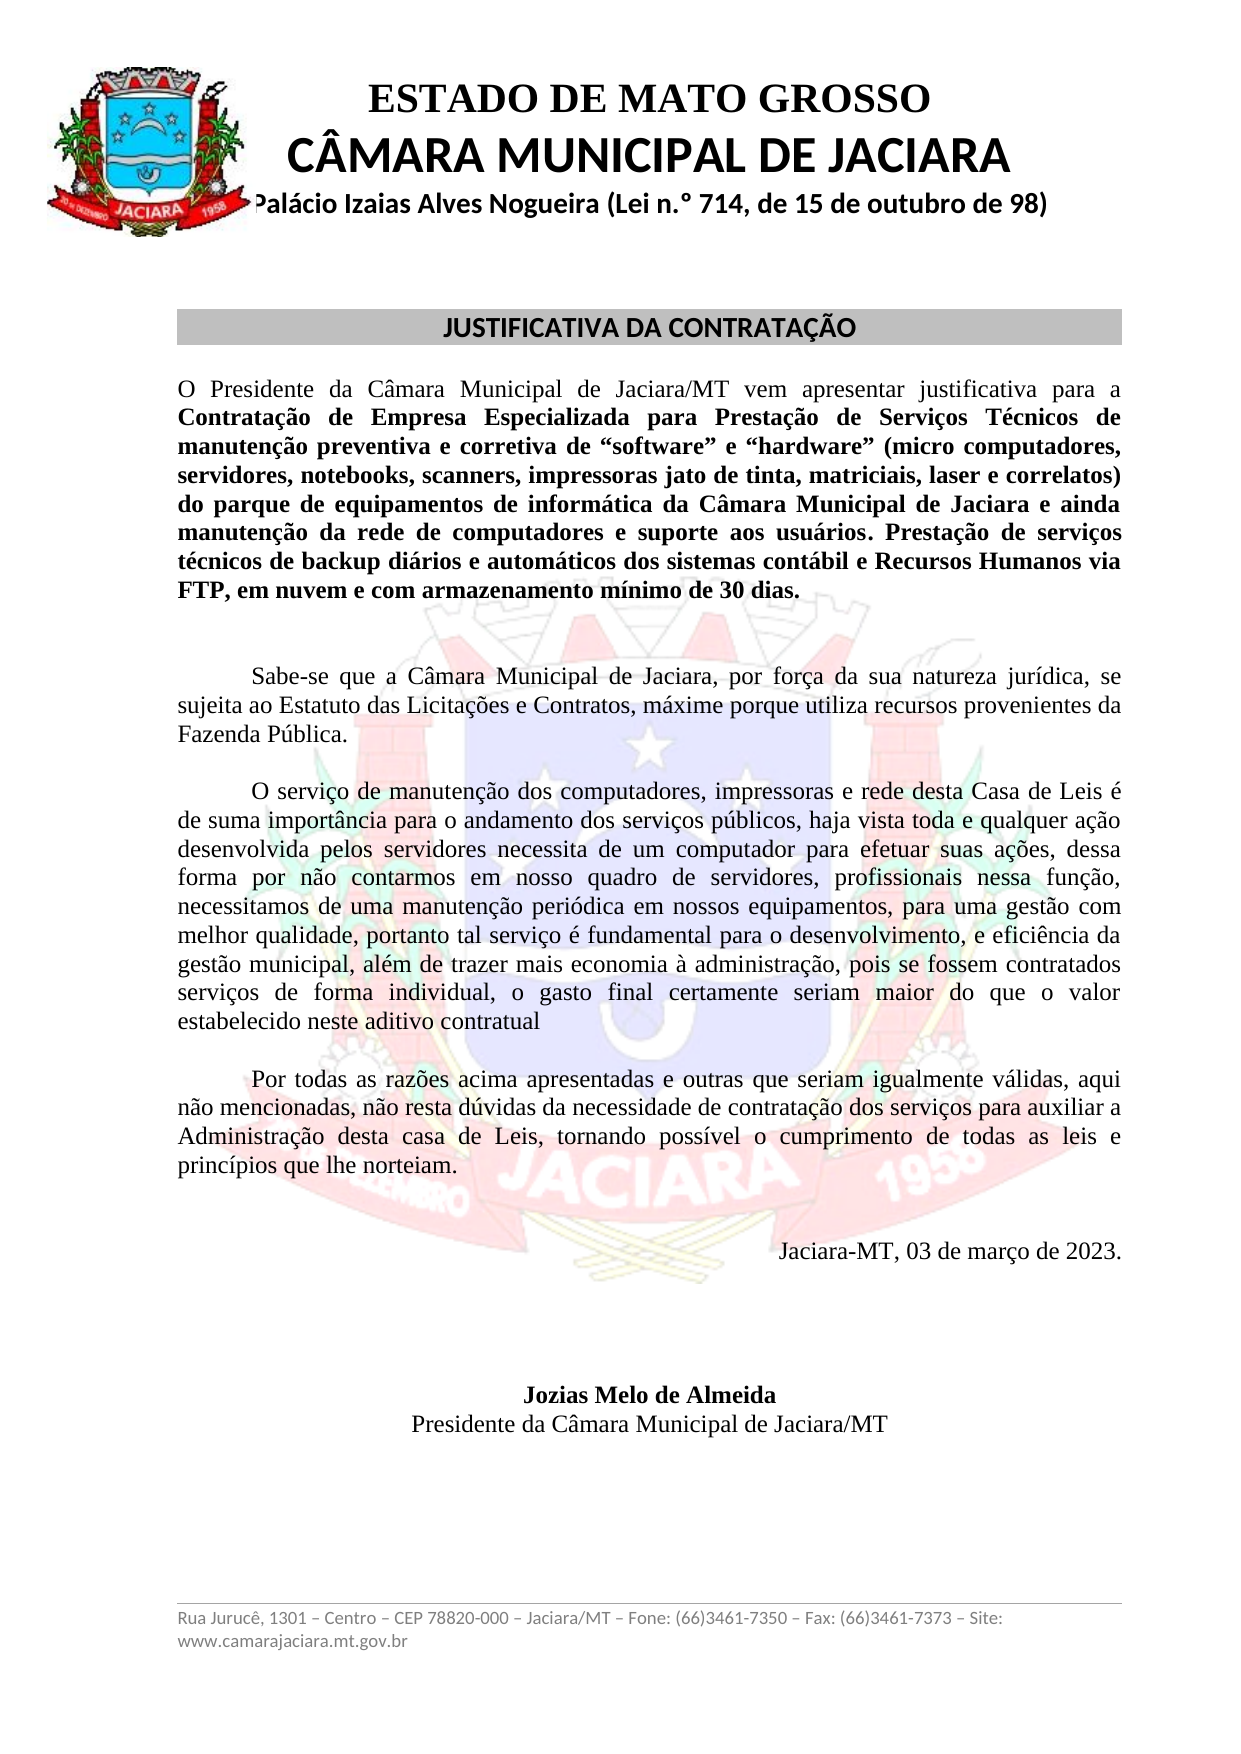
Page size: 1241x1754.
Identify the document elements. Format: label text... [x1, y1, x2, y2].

text Jaciara-MT, 03 de março de 2023. [398, 1236, 1122, 1265]
text O serviço de manutenção dos computadores, impressoras e rede desta Casa de Leis é de suma importância para o andamento dos serviços públicos, haja vista toda e qualquer ação desenvolvida pelos servidores necessita de um computador para efetuar suas ações, dessa forma por não contarmos em nosso quadro de servidores, profissionais nessa função, necessitamos de uma manutenção periódica em nossos equipamentos, para uma gestão com melhor qualidade, portanto tal serviço é fundamental para o desenvolvimento, e eficiência da gestão municipal, além de trazer mais economia à administração, pois se fossem contratados serviços de forma individual, o gasto final certamente seriam maior do que o valor estabelecido neste aditivo contratual [177, 776, 1122, 1035]
text Sabe-se que a Câmara Municipal de Jaciara, por força da sua natureza jurídica, se sujeita ao Estatuto das Licitações e Contratos, máxime porque utiliza recursos provenientes da Fazenda Pública. [177, 661, 1122, 747]
picture [46, 67, 257, 235]
text Jozias Melo de Almeida [177, 1380, 1122, 1409]
text JUSTIFICATIVA DA CONTRATAÇÃO [177, 309, 1122, 345]
text O Presidente da Câmara Municipal de Jaciara/MT vem apresentar justificativa para a Contratação de Empresa Especializada para Prestação de Serviços Técnicos de manutenção preventiva e corretiva de “software” e “hardware” (micro computadores, servidores, notebooks, scanners, impressoras jato de tinta, matriciais, laser e correlatos) do parque de equipamentos de informática da Câmara Municipal de Jaciara e ainda manutenção da rede de computadores e suporte aos usuários. Prestação de serviços técnicos de backup diários e automáticos dos sistemas contábil e Recursos Humanos via FTP, em nuvem e com armazenamento mínimo de 30 dias. [177, 374, 1122, 604]
text Por todas as razões acima apresentadas e outras que seriam igualmente válidas, aqui não mencionadas, não resta dúvidas da necessidade de contratação dos serviços para auxiliar a Administração desta casa de Leis, tornando possível o cumprimento de todas as leis e princípios que lhe norteiam. [177, 1064, 1122, 1179]
text Presidente da Câmara Municipal de Jaciara/MT [177, 1409, 1122, 1437]
